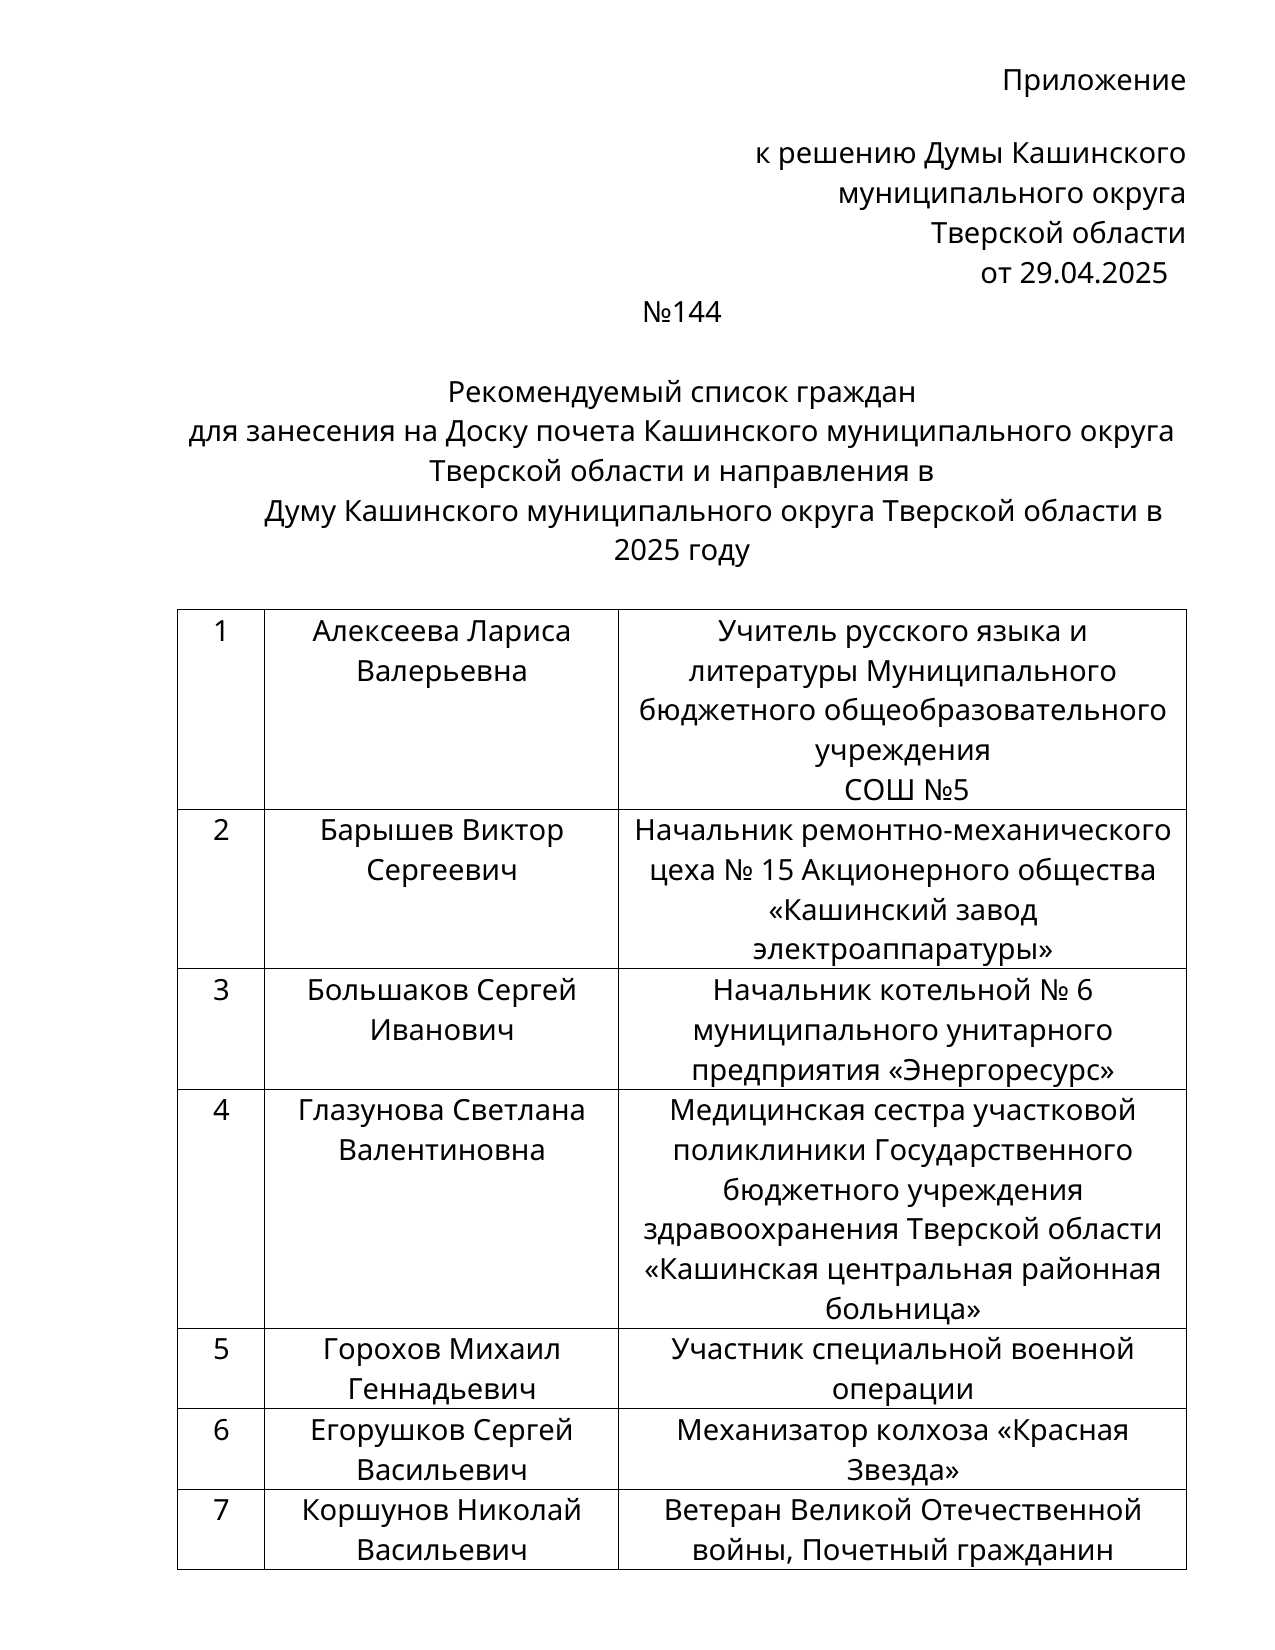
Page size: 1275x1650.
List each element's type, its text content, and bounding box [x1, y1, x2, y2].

table_cell 3 [178, 969, 264, 1088]
table_cell Механизатор колхоза «Красная Звезда» [619, 1409, 1186, 1488]
table_cell Барышев Виктор Сергеевич [265, 810, 618, 968]
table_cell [265, 1490, 618, 1569]
table_cell Горохов Михаил Геннадьевич [265, 1329, 618, 1408]
table_cell 6 [178, 1409, 264, 1488]
text к решению Думы Кашинского муниципального округа [723, 99, 1186, 212]
table_cell Начальник ремонтно-механического цеха № 15 Акционерного общества «Кашинский завод электроаппаратуры» [619, 810, 1186, 968]
table_cell Большаков Сергей Иванович [265, 969, 618, 1088]
table_cell 2 [178, 810, 264, 968]
table_cell Егорушков Сергей Васильевич [265, 1409, 618, 1488]
table_header Алексеева Лариса Валерьевна [265, 610, 618, 808]
table_cell Участник специальной военной операции [619, 1329, 1186, 1408]
text Тверской области и направления в [177, 450, 1186, 490]
table_header Учитель русского языка и литературы Муниципального бюджетного общеобразовательного учреждения СОШ №5 [619, 610, 1186, 808]
text для занесения на Доску почета Кашинского муниципального округа [177, 411, 1186, 450]
text от 29.04.2025 №144 [177, 252, 1186, 331]
table_cell 4 [178, 1090, 264, 1328]
text Думу Кашинского муниципального округа Тверской области в 2025 году [177, 490, 1186, 569]
text Рекомендуемый список граждан [177, 371, 1186, 411]
table_header 1 [178, 610, 264, 808]
table_cell Медицинская сестра участковой поликлиники Государственного бюджетного учреждения здравоохранения Тверской области «Кашинская центральная районная больница» [619, 1090, 1186, 1328]
table_cell 5 [178, 1329, 264, 1408]
table_cell 7 [178, 1490, 264, 1569]
text Тверской области [177, 212, 1186, 252]
table_cell Глазунова Светлана Валентиновна [265, 1090, 618, 1328]
table_cell Начальник котельной № 6 муниципального унитарного предприятия «Энергоресурс» [619, 969, 1186, 1088]
text Приложение [177, 59, 1186, 99]
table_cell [619, 1490, 1186, 1569]
